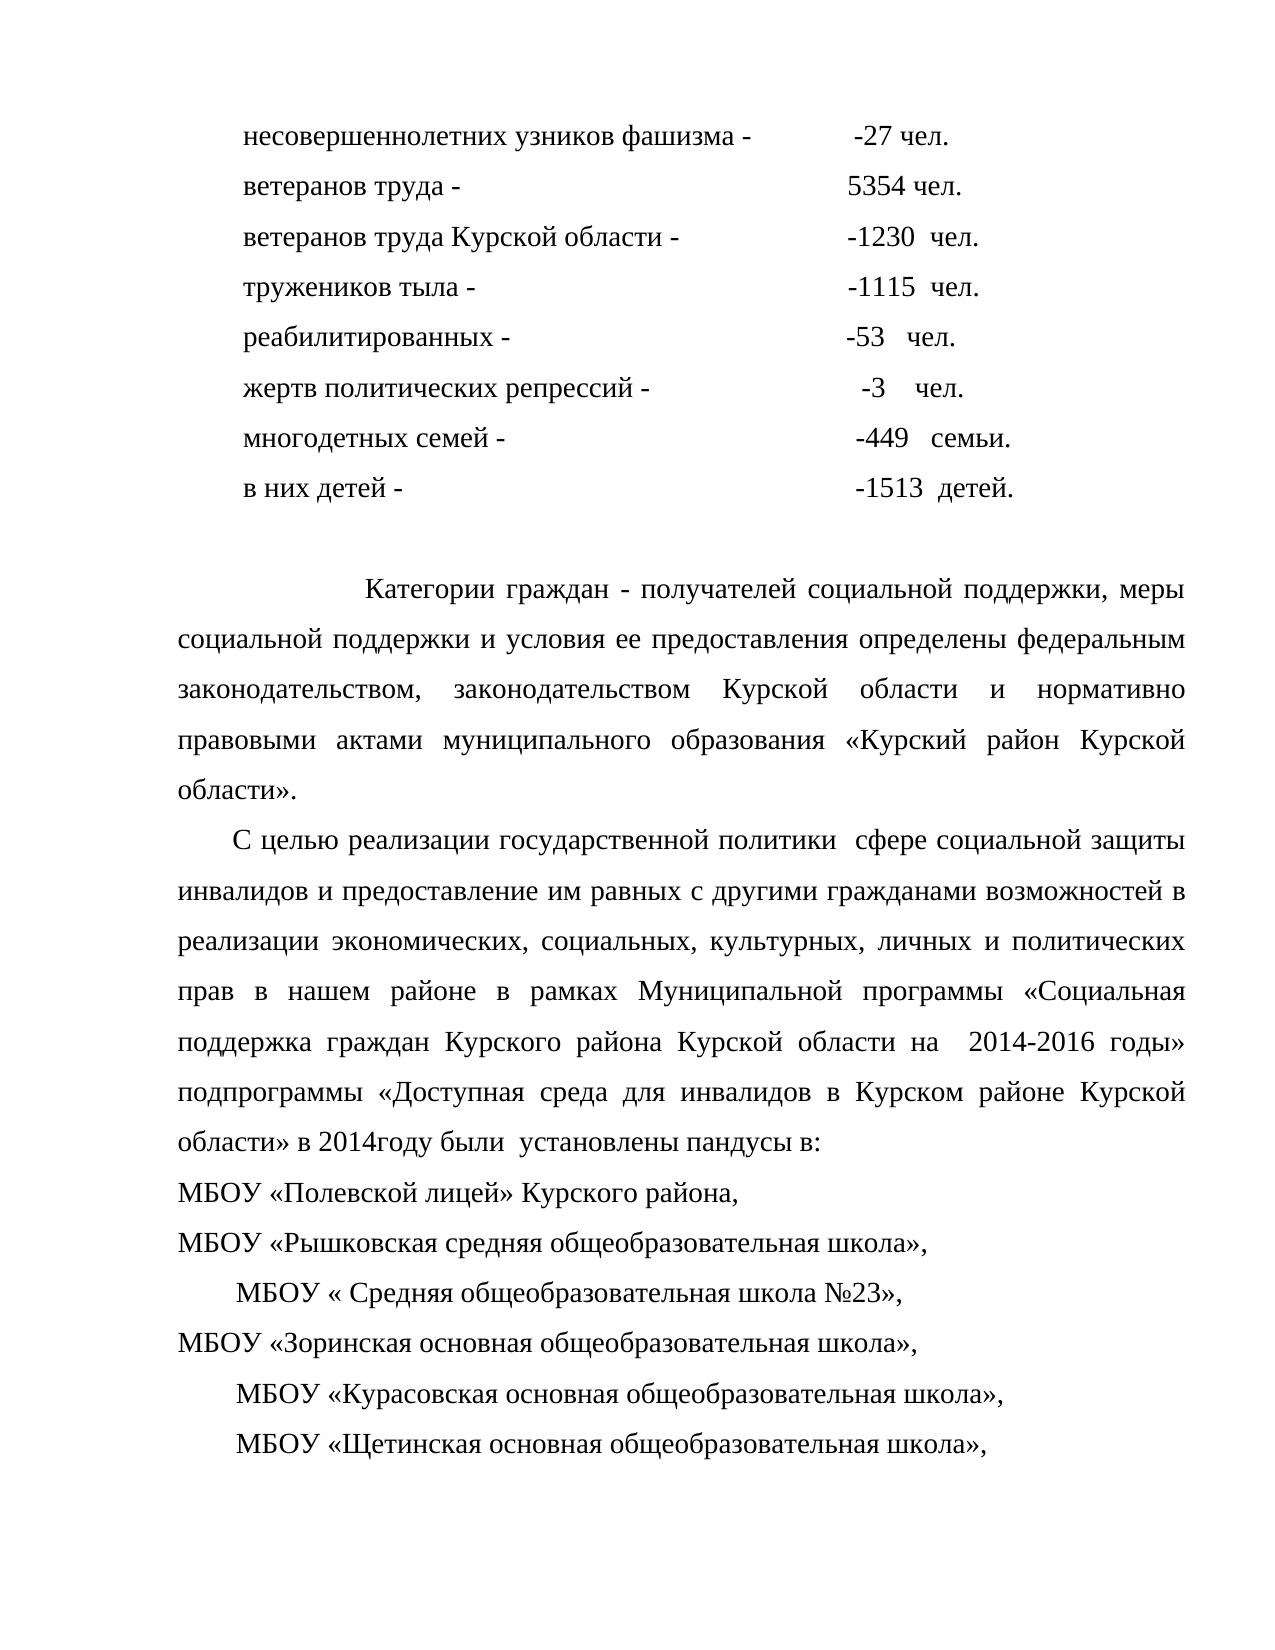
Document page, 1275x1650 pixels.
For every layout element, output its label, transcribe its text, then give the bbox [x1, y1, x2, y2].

text несовершеннолетних узников фашизма - -27 чел. [177, 118, 1186, 152]
text жертв политических репрессий - -3 чел. [177, 370, 1186, 403]
text тружеников тыла - -1115 чел. [177, 269, 1186, 303]
text МБОУ «Рышковская средняя общеобразовательная школа», [177, 1225, 1186, 1258]
text ветеранов труда Курской области - -1230 чел. [177, 219, 1186, 252]
text МБОУ «Курасовская основная общеобразовательная школа», [177, 1376, 1186, 1409]
text МБОУ «Зоринская основная общеобразовательная школа», [177, 1326, 1186, 1359]
text многодетных семей - -449 семьи. [177, 420, 1186, 453]
text МБОУ «Полевской лицей» Курского района, [177, 1175, 1186, 1208]
text в них детей - -1513 детей. [177, 470, 1186, 504]
text С целью реализации государственной политики сфере социальной защиты инвалидов и предоставление им равных с другими гражданами возможностей в реализации экономических, социальных, культурных, личных и политических прав в нашем районе в рамках Муниципальной программы «Социальная поддержка граждан Курского района Курской области на 2014-2016 годы» подпрограммы «Доступная среда для инвалидов в Курском районе Курской области» в 2014году были установлены пандусы в: [177, 822, 1186, 1158]
text МБОУ « Средняя общеобразовательная школа №23», [177, 1275, 1186, 1309]
text Категории граждан - получателей социальной поддержки, меры социальной поддержки и условия ее предоставления определены федеральным законодательством, законодательством Курской области и нормативно правовыми актами муниципального образования «Курский район Курской области». [177, 571, 1186, 806]
text МБОУ «Щетинская основная общеобразовательная школа», [177, 1426, 1186, 1460]
text реабилитированных - -53 чел. [177, 319, 1186, 353]
text ветеранов труда - 5354 чел. [177, 168, 1186, 202]
